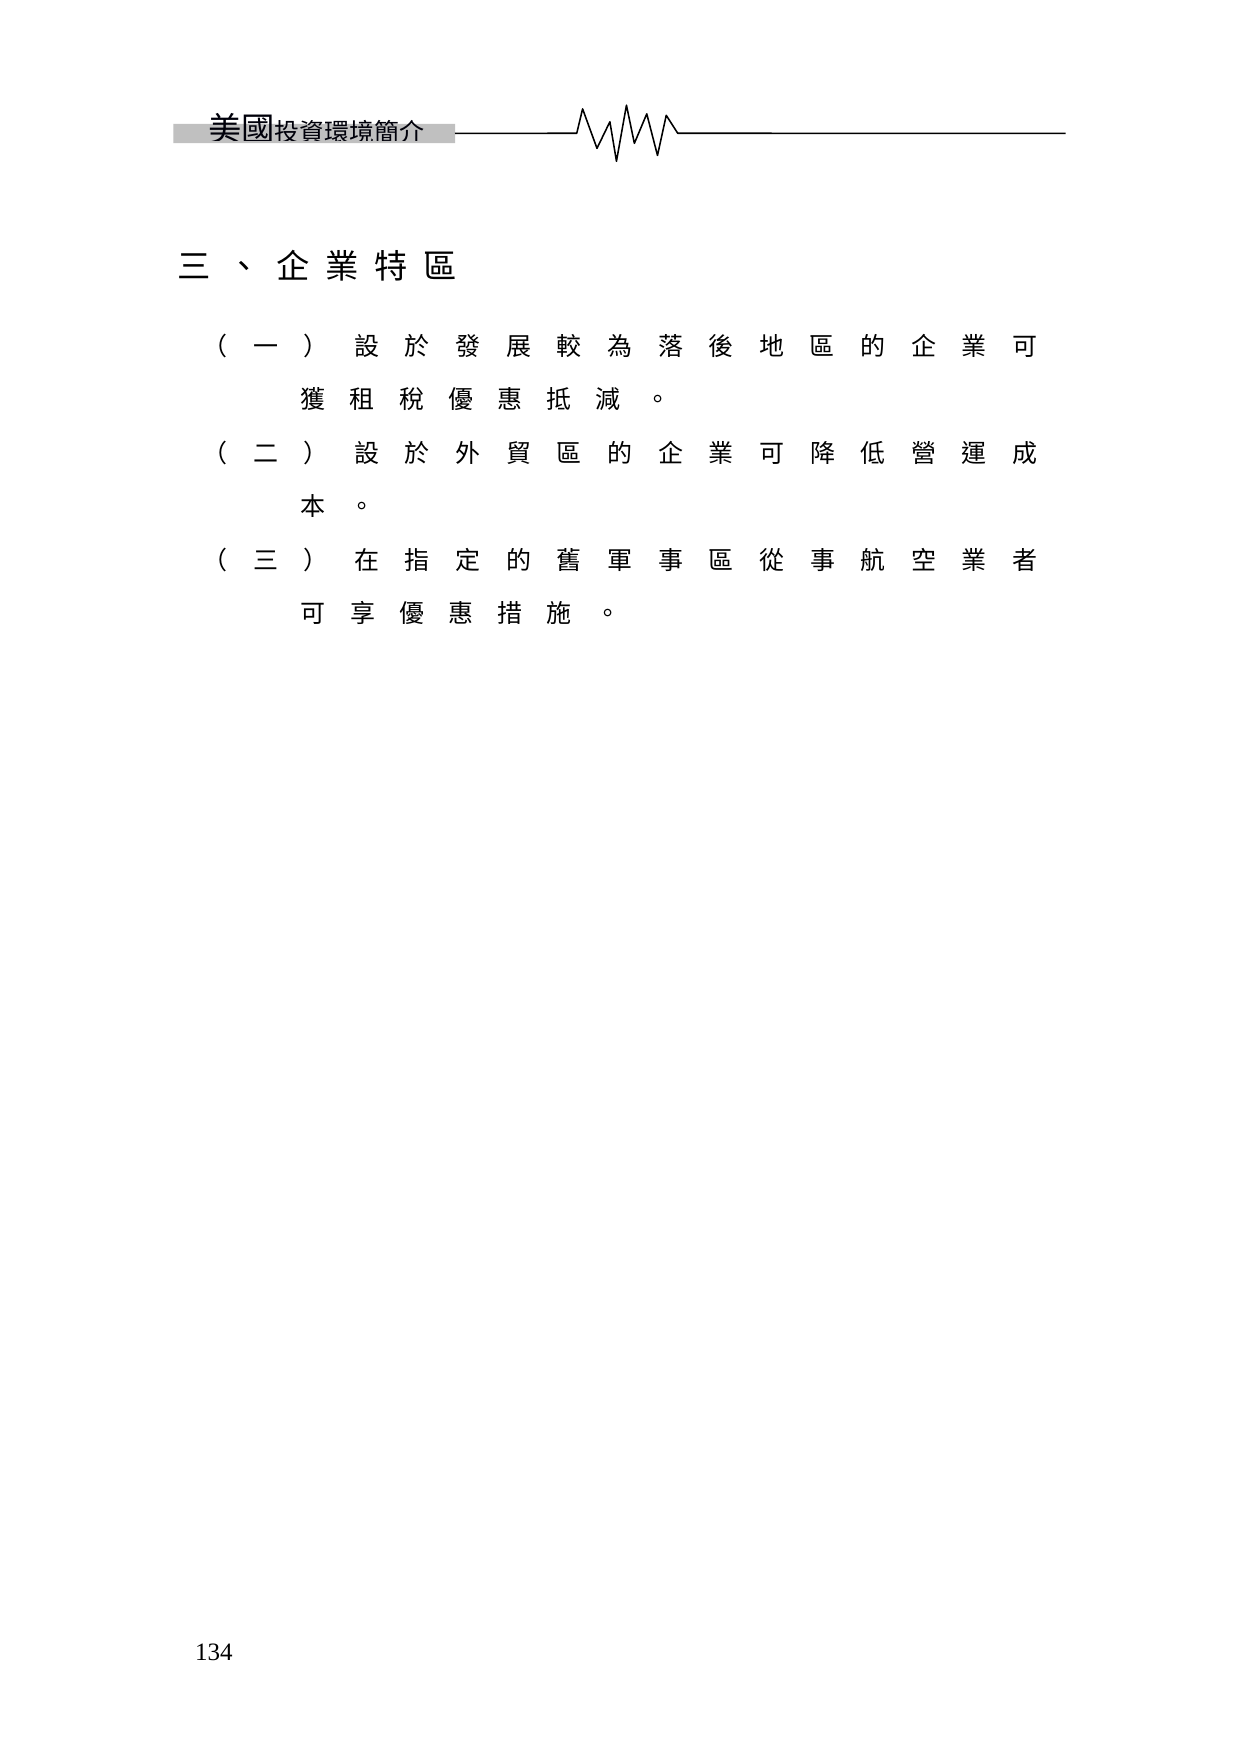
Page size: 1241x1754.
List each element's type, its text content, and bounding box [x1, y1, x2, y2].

text （二）設於外貿區的企業可降低營運成本。 [202, 424, 1063, 532]
text （一）設於發展較為落後地區的企業可獲租稅優惠抵減。 [202, 317, 1063, 424]
text 三、企業特區 [178, 237, 1063, 291]
text （三）在指定的舊軍事區從事航空業者可享優惠措施。 [202, 532, 1063, 639]
